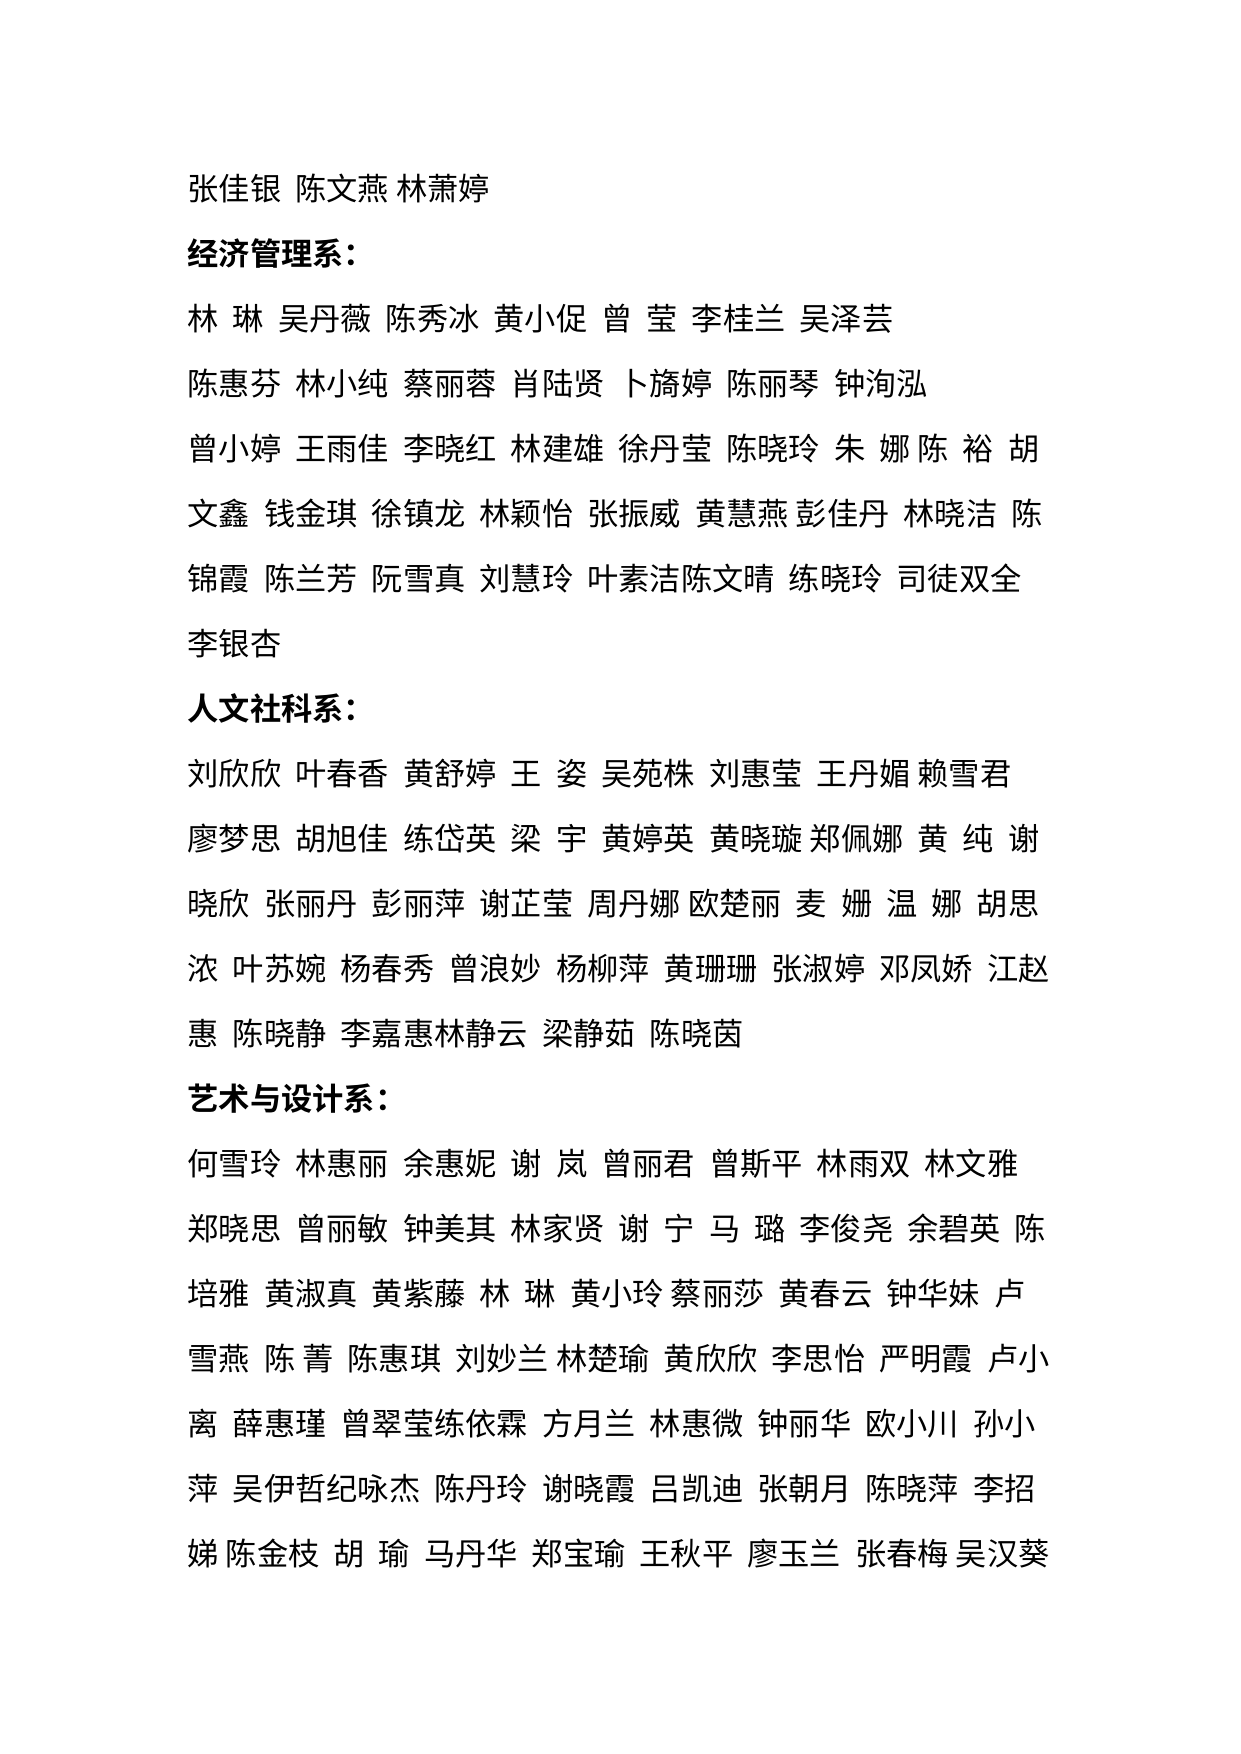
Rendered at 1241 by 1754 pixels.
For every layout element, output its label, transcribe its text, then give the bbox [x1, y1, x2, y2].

text 曾小婷 王雨佳 李晓红 林建雄 徐丹莹 陈晓玲 朱 娜 陈 裕 胡文鑫 钱金琪 徐镇龙 林颖怡 张振威 黄慧燕 彭佳丹 林晓洁 陈锦霞 陈兰芳 阮雪真 刘慧玲 叶素洁陈文晴 练晓玲 司徒双全 李银杏 [187, 414, 1053, 674]
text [187, 1129, 1053, 1584]
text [187, 154, 1053, 219]
text 人文社科系： [187, 674, 1053, 739]
text 刘欣欣 叶春香 黄舒婷 王 姿 吴苑株 刘惠莹 王丹媚 赖雪君 廖梦思 胡旭佳 练岱英 梁 宇 黄婷英 黄晓璇 郑佩娜 黄 纯 谢晓欣 张丽丹 彭丽萍 谢芷莹 周丹娜 欧楚丽 麦 姗 温 娜 胡思浓 叶苏婉 杨春秀 曾浪妙 杨柳萍 黄珊珊 张淑婷 邓凤娇 江赵惠 陈晓静 李嘉惠林静云 梁静茹 陈晓茵 [187, 739, 1053, 1064]
text 林 琳 吴丹薇 陈秀冰 黄小促 曾 莹 李桂兰 吴泽芸 [187, 284, 1053, 349]
text 经济管理系： [187, 219, 1053, 284]
text 艺术与设计系： [187, 1064, 1053, 1129]
text 陈惠芬 林小纯 蔡丽蓉 肖陆贤 卜旖婷 陈丽琴 钟洵泓 [187, 349, 1053, 414]
